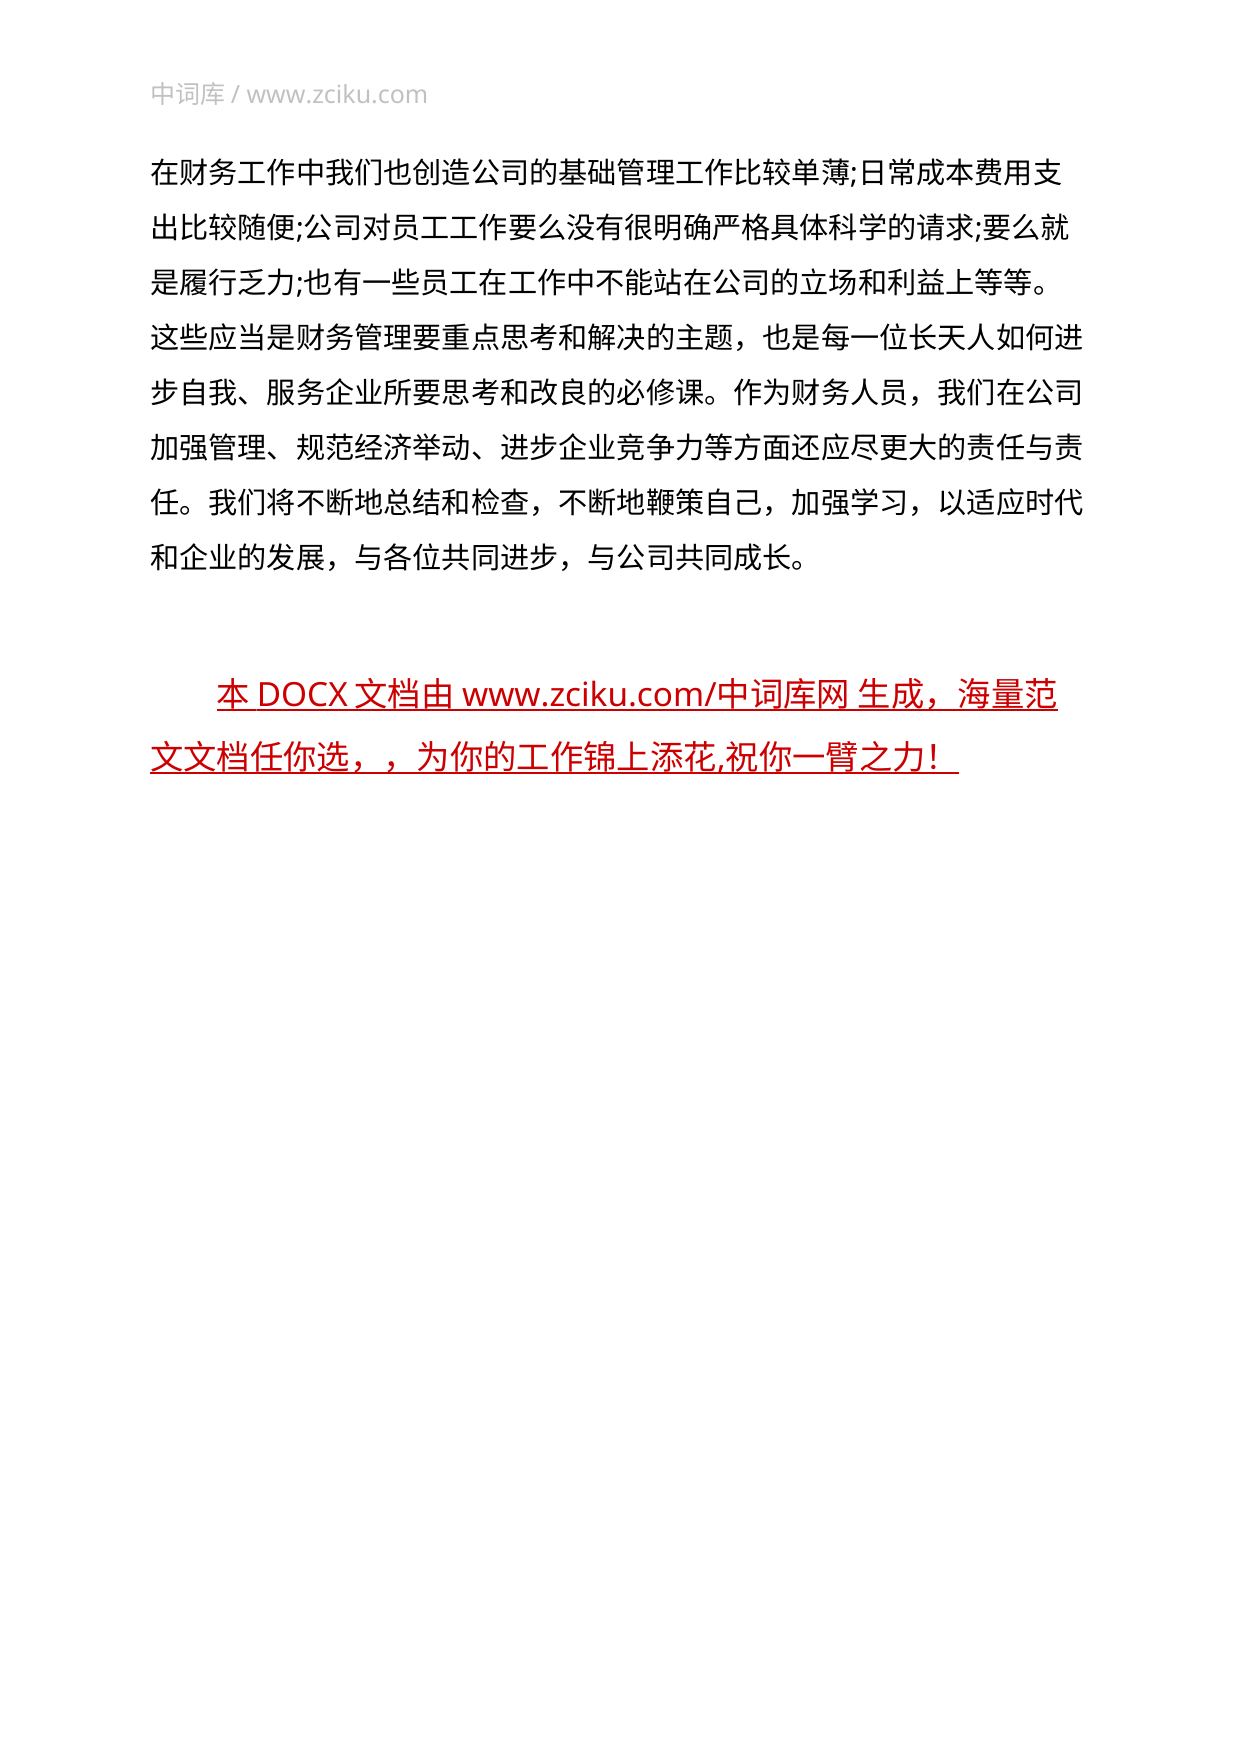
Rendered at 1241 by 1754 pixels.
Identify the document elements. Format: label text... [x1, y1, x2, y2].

text 本DOCX文档由 www.zciku.com/中词库网 生成，海量范文文档任你选，，为你的工作锦上添花,祝你一臂之力！ [150, 668, 1090, 779]
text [150, 150, 1090, 577]
